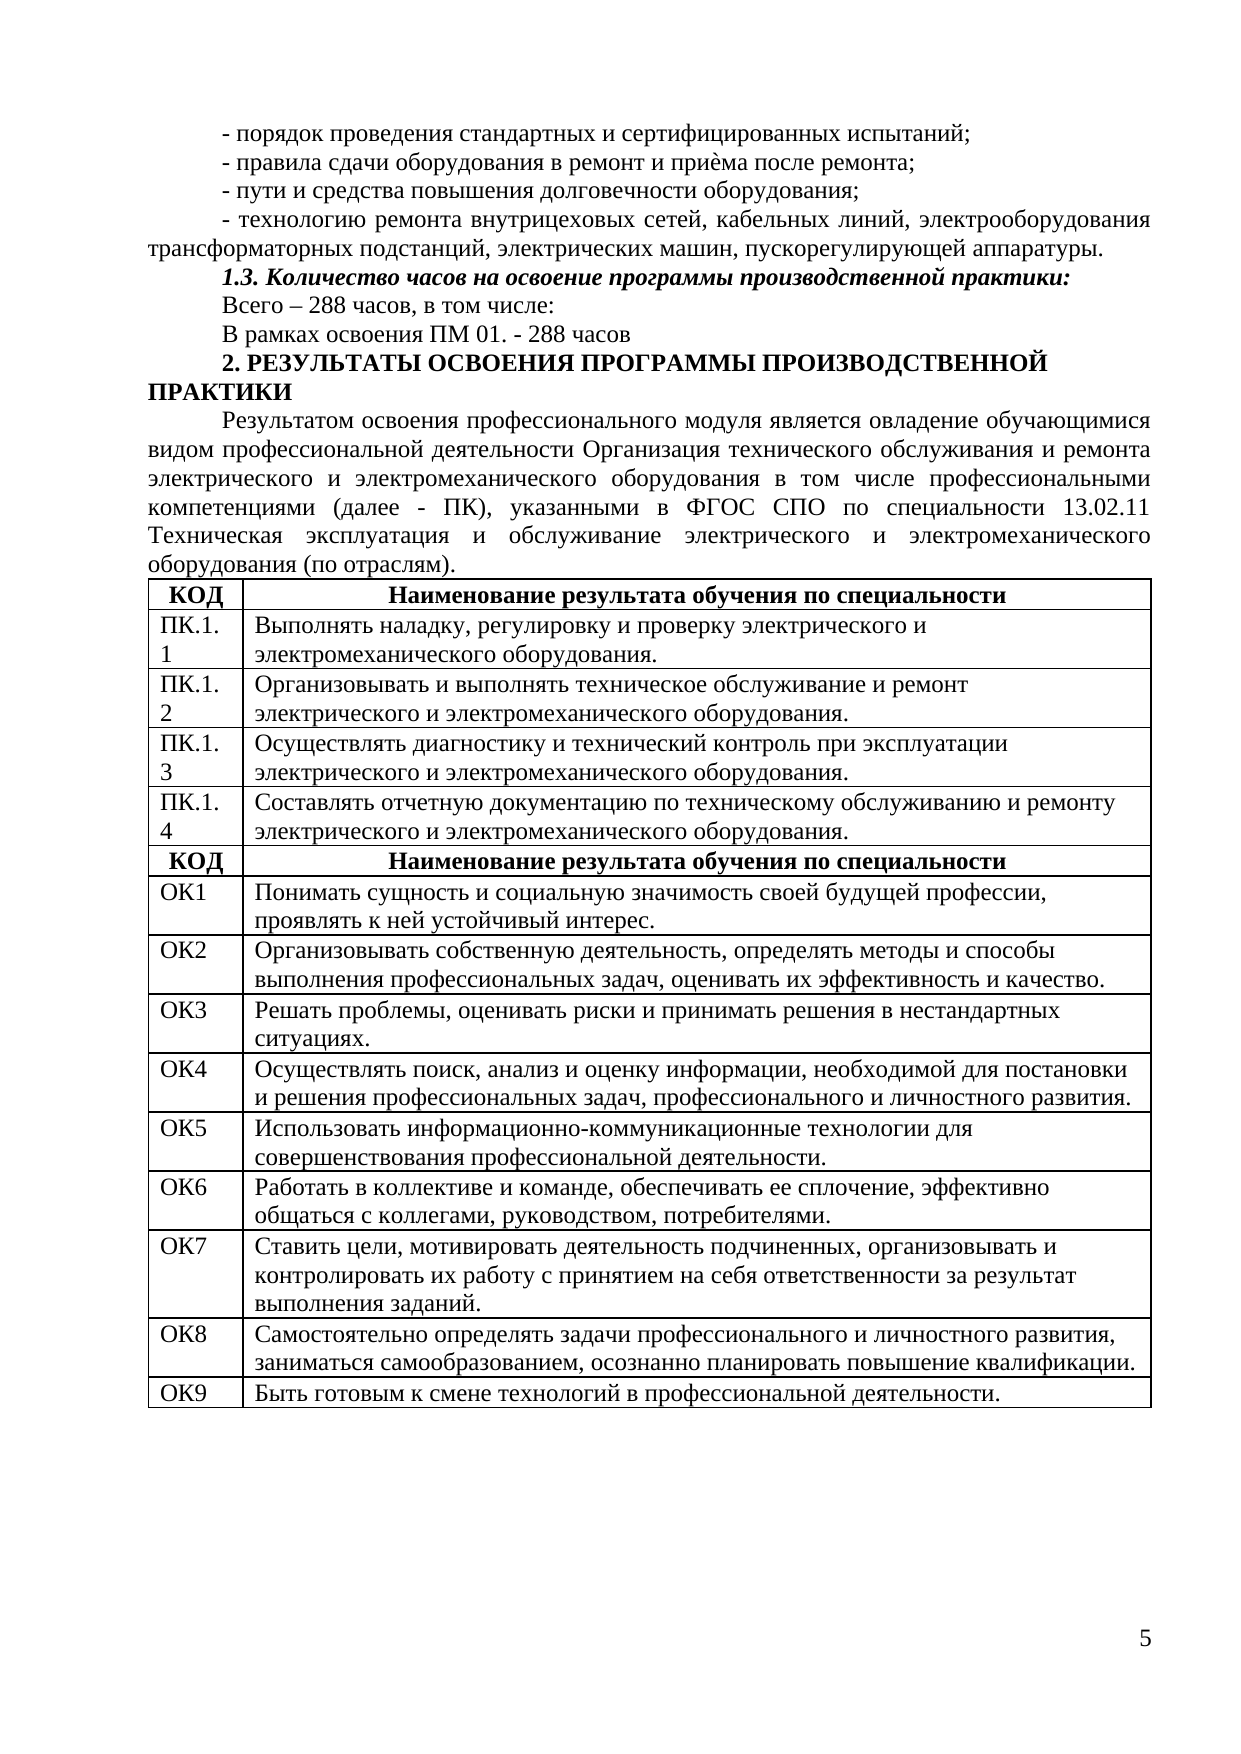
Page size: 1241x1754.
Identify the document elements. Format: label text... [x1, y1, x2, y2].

table_cell ОК2 [149, 936, 242, 993]
table_cell Осуществлять диагностику и технический контроль при эксплуатации электрического и электромеханического оборудования. [244, 728, 1150, 786]
table_cell Самостоятельно определять задачи профессионального и личностного развития, заниматься самообразованием, осознанно планировать повышение квалификации. [244, 1319, 1150, 1376]
table_cell Использовать информационно-коммуникационные технологии для совершенствования профессиональной деятельности. [244, 1113, 1150, 1170]
table_cell ПК.1.1 [149, 610, 242, 667]
text 1.3. Количество часов на освоение программы производственной практики: [148, 262, 1152, 291]
table_header КОД [149, 580, 242, 608]
text В рамках освоения ПМ 01. - 288 часов [148, 319, 1152, 348]
text - порядок проведения стандартных и сертифицированных испытаний; [148, 118, 1152, 147]
table_cell ОК7 [149, 1231, 242, 1317]
table_cell Осуществлять поиск, анализ и оценку информации, необходимой для постановки и решения профессиональных задач, профессионального и личностного развития. [244, 1054, 1150, 1111]
table_cell КОД [149, 846, 242, 875]
text - пути и средства повышения долговечности оборудования; [148, 176, 1152, 204]
table_cell Решать проблемы, оценивать риски и принимать решения в нестандартных ситуациях. [244, 995, 1150, 1052]
table_cell Понимать сущность и социальную значимость своей будущей профессии, проявлять к ней устойчивый интерес. [244, 877, 1150, 934]
table_cell Быть готовым к смене технологий в профессиональной деятельности. [244, 1378, 1150, 1407]
table_cell ОК9 [149, 1378, 242, 1407]
text 2. РЕЗУЛЬТАТЫ ОСВОЕНИЯ ПРОГРАММЫ ПРОИЗВОДСТВЕННОЙ ПРАКТИКИ [148, 348, 1152, 406]
table_cell Организовывать и выполнять техническое обслуживание и ремонт электрического и электромеханического оборудования. [244, 669, 1150, 727]
table_cell ПК.1.2 [149, 669, 242, 727]
table_cell ПК.1.4 [149, 787, 242, 845]
table_header Наименование результата обучения по специальности [244, 580, 1150, 608]
table_cell Наименование результата обучения по специальности [244, 846, 1150, 875]
table_cell Выполнять наладку, регулировку и проверку электрического и электромеханического оборудования. [244, 610, 1150, 667]
text - правила сдачи оборудования в ремонт и приѐма после ремонта; [148, 147, 1152, 176]
table_cell ОК8 [149, 1319, 242, 1376]
text - технологию ремонта внутрицеховых сетей, кабельных линий, электрооборудования трансформаторных подстанций, электрических машин, пускорегулирующей аппаратуры. [148, 204, 1152, 262]
table_cell ОК6 [149, 1172, 242, 1229]
table_cell Составлять отчетную документацию по техническому обслуживанию и ремонту электрического и электромеханического оборудования. [244, 787, 1150, 845]
table_cell ПК.1.3 [149, 728, 242, 786]
table_cell ОК1 [149, 877, 242, 934]
table_cell ОК4 [149, 1054, 242, 1111]
text Всего – 288 часов, в том числе: [148, 291, 1152, 319]
table_cell Работать в коллективе и команде, обеспечивать ее сплочение, эффективно общаться с коллегами, руководством, потребителями. [244, 1172, 1150, 1229]
table_cell Организовывать собственную деятельность, определять методы и способы выполнения профессиональных задач, оценивать их эффективность и качество. [244, 936, 1150, 993]
text Результатом освоения профессионального модуля является овладение обучающимися видом профессиональной деятельности Организация технического обслуживания и ремонта электрического и электромеханического оборудования в том числе профессиональными компетенциями (далее - ПК), указанными в ФГОС СПО по специальности 13.02.11 Техническая эксплуатация и обслуживание электрического и электромеханического оборудования (по отраслям). [148, 406, 1152, 578]
table_cell ОК3 [149, 995, 242, 1052]
table_cell Ставить цели, мотивировать деятельность подчиненных, организовывать и контролировать их работу с принятием на себя ответственности за результат выполнения заданий. [244, 1231, 1150, 1317]
table_cell ОК5 [149, 1113, 242, 1170]
